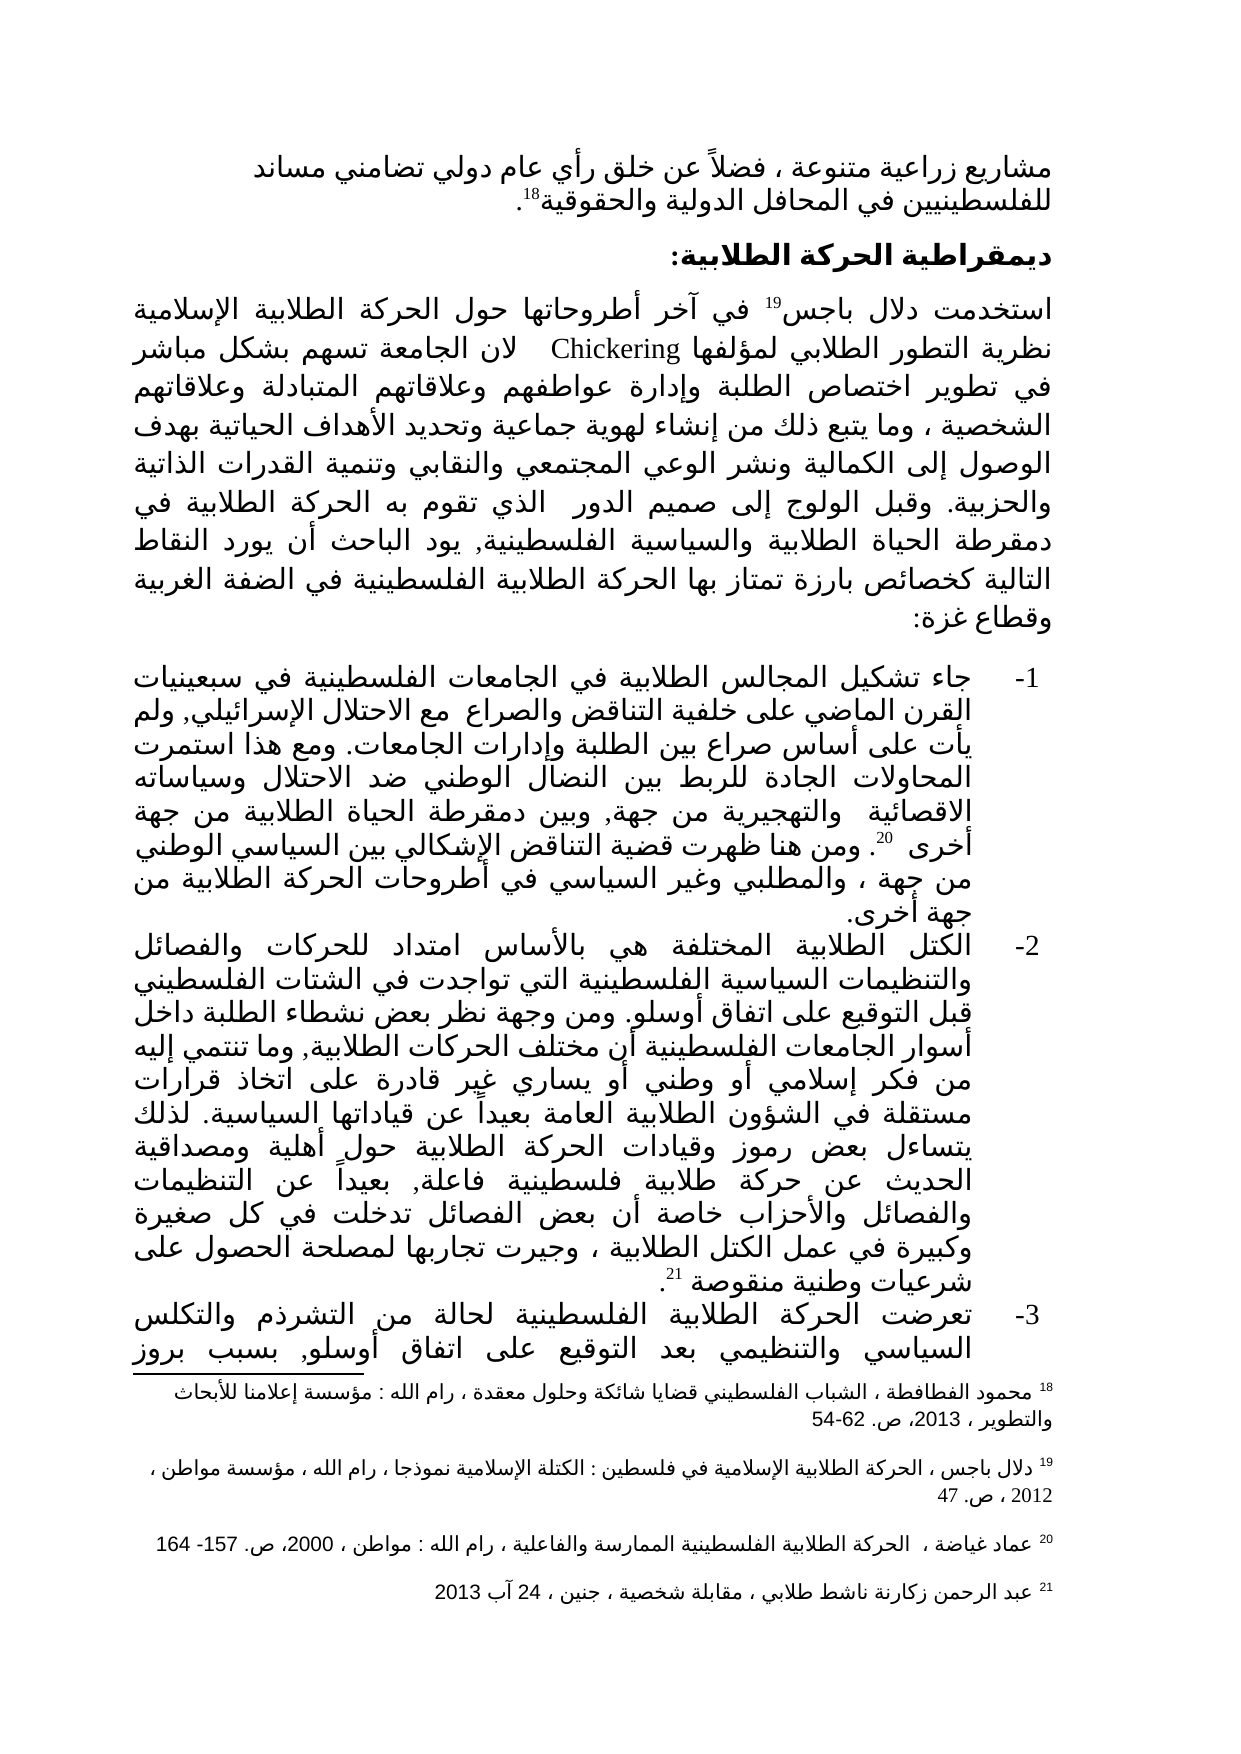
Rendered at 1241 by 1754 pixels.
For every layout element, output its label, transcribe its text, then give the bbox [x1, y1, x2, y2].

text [133, 150, 1053, 217]
text ديمقراطية الحركة الطلابية: [133, 238, 1053, 271]
list الكتل الطلابية المختلفة هي بالأساس امتداد للحركات والفصائل والتنظيمات السياسية الفلسطينية التي تواجدت في الشتات الفلسطيني قبل التوقيع على اتفاق أوسلو. ومن وجهة نظر بعض نشطاء الطلبة داخل أسوار الجامعات الفلسطينية أن مختلف الحركات الطلابية, وما تنتمي إليه من فكر إسلامي أو وطني أو يساري غير قادرة على اتخاذ قرارات مستقلة في الشؤون الطلابية العامة بعيداً عن قياداتها السياسية. لذلك يتساءل بعض رموز وقيادات الحركة الطلابية حول أهلية ومصداقية الحديث عن حركة طلابية فلسطينية فاعلة, بعيداً عن التنظيمات والفصائل والأحزاب خاصة أن بعض الفصائل تدخلت في كل صغيرة وكبيرة في عمل الكتل الطلابية ، وجيرت تجاربها لمصلحة الحصول على شرعيات وطنية منقوصة . [133, 928, 1015, 1297]
list جاء تشكيل المجالس الطلابية في الجامعات الفلسطينية في سبعينيات القرن الماضي على خلفية التناقض والصراع مع الاحتلال الإسرائيلي, ولم يأت على أساس صراع بين الطلبة وإدارات الجامعات. ومع هذا استمرت المحاولات الجادة للربط بين النضال الوطني ضد الاحتلال وسياساته الاقصائية والتهجيرية من جهة, وبين دمقرطة الحياة الطلابية من جهة أخرى . ومن هنا ظهرت قضية التناقض الإشكالي بين السياسي الوطني من جهة ، والمطلبي وغير السياسي في أطروحات الحركة الطلابية من جهة أخرى. [133, 660, 1015, 928]
text استخدمت دلال باجس في آخر أطروحاتها حول الحركة الطلابية الإسلامية نظرية التطور الطلابي لمؤلفها Chickering لان الجامعة تسهم بشكل مباشر في تطوير اختصاص الطلبة وإدارة عواطفهم وعلاقاتهم المتبادلة وعلاقاتهم الشخصية ، وما يتبع ذلك من إنشاء لهوية جماعية وتحديد الأهداف الحياتية بهدف الوصول إلى الكمالية ونشر الوعي المجتمعي والنقابي وتنمية القدرات الذاتية والحزبية. وقبل الولوج إلى صميم الدور الذي تقوم به الحركة الطلابية في دمقرطة الحياة الطلابية والسياسية الفلسطينية, يود الباحث أن يورد النقاط التالية كخصائص بارزة تمتاز بها الحركة الطلابية الفلسطينية في الضفة الغربية وقطاع غزة: [133, 292, 1053, 634]
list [133, 1297, 1015, 1364]
